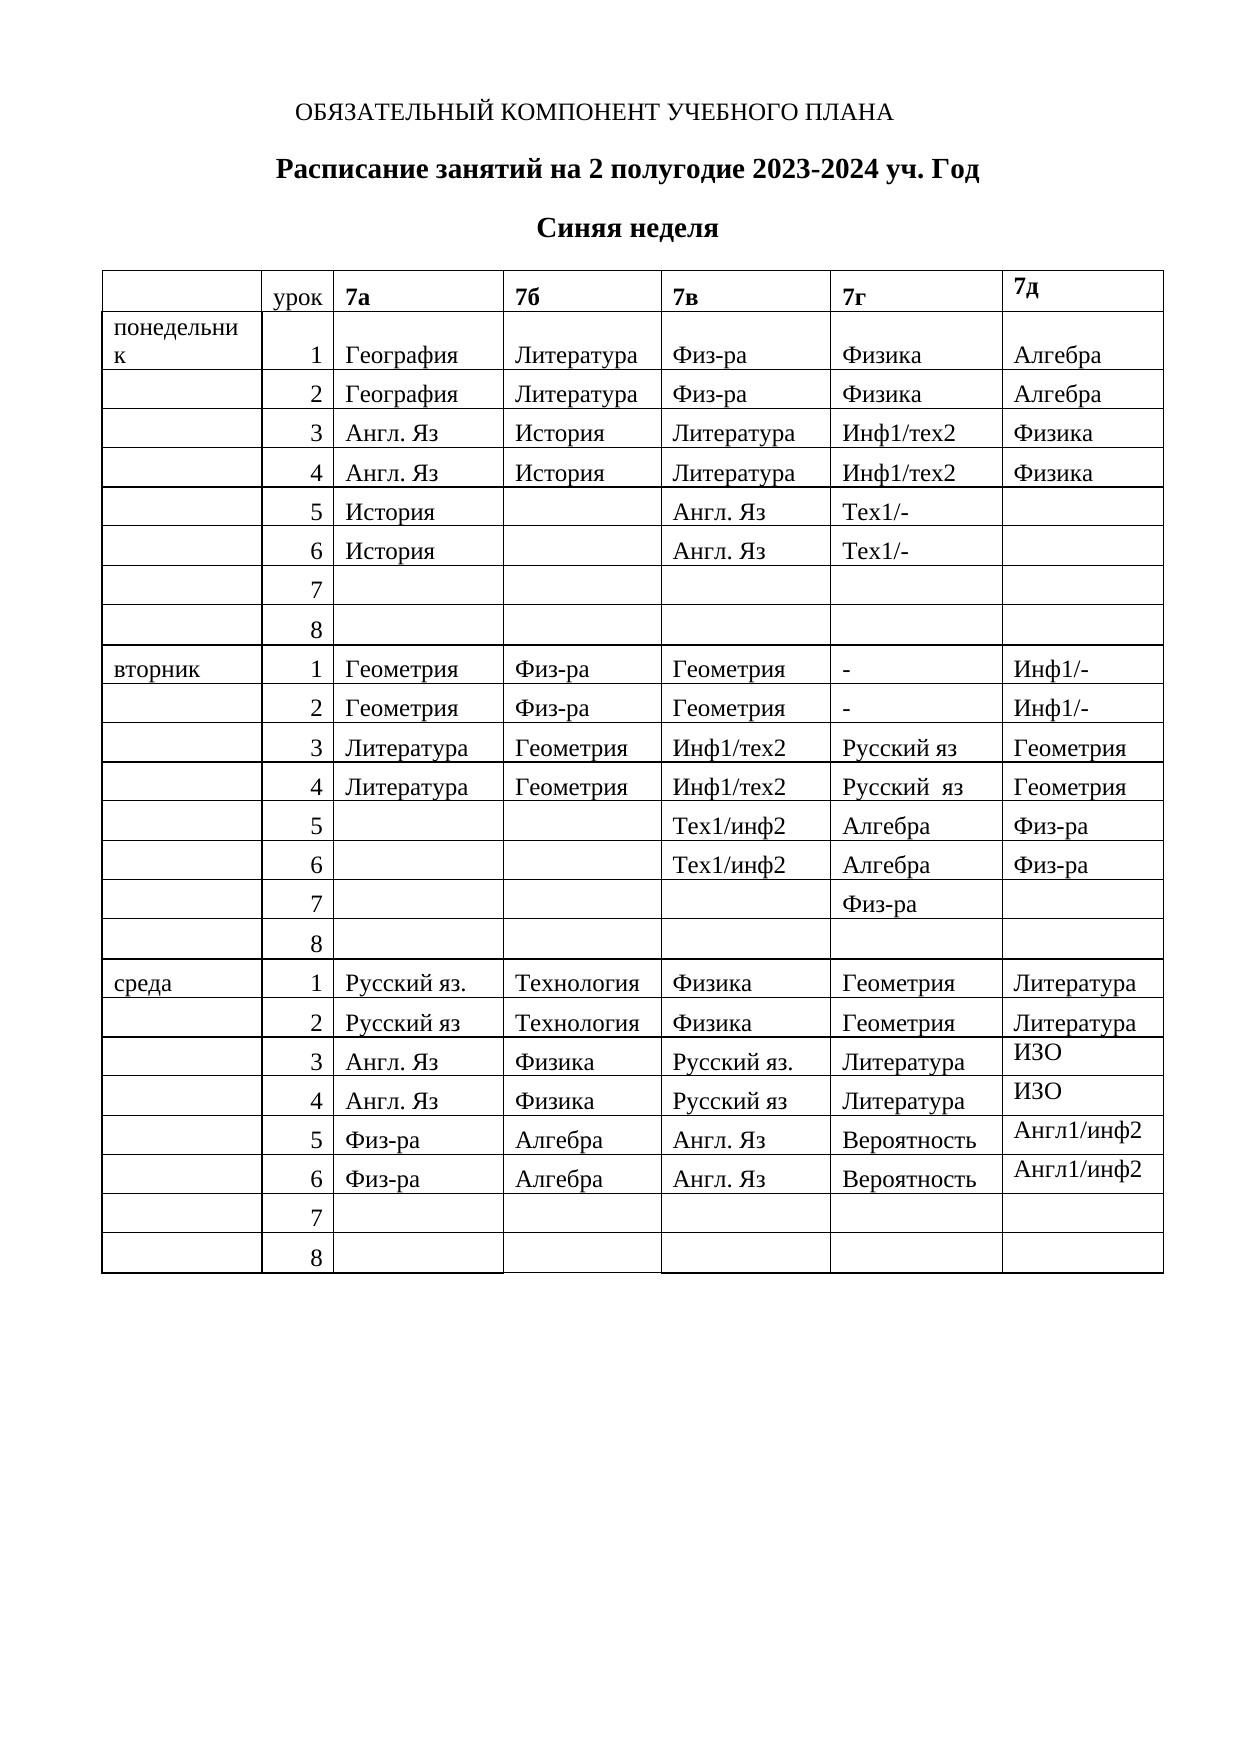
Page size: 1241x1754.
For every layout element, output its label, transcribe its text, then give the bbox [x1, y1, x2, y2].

table_cell История [504, 409, 661, 447]
table_cell Физика [504, 1038, 661, 1075]
table_cell [831, 1233, 1002, 1272]
table_cell ИЗО [1003, 1038, 1163, 1075]
table_cell Физика [504, 1076, 661, 1114]
table_cell 8 [263, 919, 333, 958]
table_cell Геометрия [662, 684, 830, 722]
text ОБЯЗАТЕЛЬНЫЙ КОМПОНЕНТ УЧЕБНОГО ПЛАНА [103, 97, 1152, 126]
table_cell Литература [1003, 998, 1163, 1036]
table_cell Литература [662, 448, 830, 486]
table_cell Алгебра [504, 1155, 661, 1193]
table_cell [1003, 526, 1163, 564]
table_cell [103, 684, 261, 722]
table_cell - [831, 646, 1002, 683]
table_cell Геометрия [831, 960, 1002, 997]
table_cell [334, 1194, 503, 1232]
table_cell Тех1/- [831, 488, 1002, 525]
table_cell 2 [263, 370, 333, 408]
table_cell Технология [504, 960, 661, 997]
table_cell Физ-ра [662, 312, 830, 369]
table_cell 4 [263, 763, 333, 800]
table_cell [1003, 880, 1163, 918]
table_cell Русский яз. [662, 1038, 830, 1075]
table_cell 7 [263, 880, 333, 918]
table_cell 8 [263, 1233, 333, 1272]
table_cell [103, 880, 261, 918]
table_cell [504, 1233, 661, 1272]
table_cell География [334, 370, 503, 408]
table_header 7а [334, 271, 503, 311]
table_cell Литература [504, 370, 661, 408]
table_cell Англ. Яз [662, 488, 830, 525]
table_cell [334, 1233, 503, 1272]
table_cell [1003, 1233, 1163, 1272]
table_cell Физика [831, 312, 1002, 369]
table_cell [831, 1194, 1002, 1232]
table_cell 8 [263, 605, 333, 644]
table_cell Геометрия [334, 646, 503, 683]
table_cell 3 [263, 1038, 333, 1075]
table_cell 7 [263, 566, 333, 603]
table_cell [662, 880, 830, 918]
table_cell 5 [263, 488, 333, 525]
table_cell Алгебра [1003, 370, 1163, 408]
table_cell [334, 919, 503, 958]
table_cell Литература [1003, 960, 1163, 997]
table_cell Русский яз [334, 998, 503, 1036]
table_cell 3 [263, 723, 333, 761]
table_header 7б [504, 271, 661, 311]
table_cell 5 [263, 801, 333, 839]
table_cell [504, 801, 661, 839]
table_cell География [334, 312, 503, 369]
table_cell История [334, 488, 503, 525]
table_cell [334, 605, 503, 644]
table_cell [504, 919, 661, 958]
table_cell [662, 1233, 830, 1272]
table_cell 4 [263, 448, 333, 486]
table_header 7в [662, 271, 830, 311]
table_cell Инф1/тех2 [831, 448, 1002, 486]
table_cell Тех1/- [831, 526, 1002, 564]
table_cell Алгебра [504, 1116, 661, 1153]
table_cell Физ-ра [504, 684, 661, 722]
table_cell Тех1/инф2 [662, 841, 830, 878]
table_cell Литература [831, 1038, 1002, 1075]
table_cell Физика [1003, 409, 1163, 447]
table_cell [1003, 488, 1163, 525]
table_cell Алгебра [831, 801, 1002, 839]
table_cell [662, 919, 830, 958]
table_cell Вероятность [831, 1155, 1002, 1193]
table_cell 4 [263, 1076, 333, 1114]
table_cell Физ-ра [334, 1155, 503, 1193]
table_cell Литература [334, 763, 503, 800]
table_cell [504, 488, 661, 525]
table_cell Геометрия [1003, 763, 1163, 800]
table_cell Физика [1003, 448, 1163, 486]
table_cell Физика [831, 370, 1002, 408]
table_cell Физика [662, 960, 830, 997]
table_cell 2 [263, 684, 333, 722]
table_cell Литература [831, 1076, 1002, 1114]
table_cell Инф1/- [1003, 646, 1163, 683]
table_cell [504, 605, 661, 644]
table_cell [831, 566, 1002, 603]
table_cell 5 [263, 1116, 333, 1153]
table_cell [1003, 605, 1163, 644]
table_cell [103, 723, 261, 761]
table_cell [103, 448, 261, 486]
table_cell [831, 919, 1002, 958]
table_cell Геометрия [504, 723, 661, 761]
table_cell [103, 1116, 261, 1153]
table_cell Физ-ра [831, 880, 1002, 918]
table_cell Физика [662, 998, 830, 1036]
table_header урок [262, 271, 333, 311]
table_cell [334, 841, 503, 878]
table_cell Англ1/инф2 [1003, 1155, 1163, 1193]
table_cell Физ-ра [334, 1116, 503, 1153]
table_cell Русский яз. [334, 960, 503, 997]
table_cell История [504, 448, 661, 486]
table_cell Англ. Яз [334, 448, 503, 486]
table_cell [662, 605, 830, 644]
table_cell Физ-ра [662, 370, 830, 408]
table_cell Геометрия [831, 998, 1002, 1036]
table_cell Тех1/инф2 [662, 801, 830, 839]
table_header 7г [831, 271, 1002, 311]
table_cell [831, 605, 1002, 644]
table_cell ИЗО [1003, 1076, 1163, 1114]
table_cell Геометрия [334, 684, 503, 722]
table_cell [103, 1194, 261, 1232]
table_cell [1003, 1194, 1163, 1232]
table_cell Геометрия [504, 763, 661, 800]
table_header 7д [1003, 271, 1163, 311]
table_cell Англ. Яз [334, 1076, 503, 1114]
table_cell понедельник [103, 312, 261, 369]
table_header [103, 271, 261, 311]
table_cell [504, 566, 661, 603]
table_cell [103, 488, 261, 525]
text Синяя неделя [103, 211, 1152, 244]
table_cell Геометрия [662, 646, 830, 683]
table_cell Англ1/инф2 [1003, 1116, 1163, 1153]
table_cell Вероятность [831, 1116, 1002, 1153]
table_cell Англ. Яз [334, 409, 503, 447]
table_cell История [334, 526, 503, 564]
table_cell [103, 801, 261, 839]
table_cell [504, 526, 661, 564]
table_cell среда [103, 960, 261, 997]
table_cell Алгебра [1003, 312, 1163, 369]
table_cell [103, 526, 261, 564]
table_cell 6 [263, 841, 333, 878]
table_cell [1003, 919, 1163, 958]
table_cell 2 [263, 998, 333, 1036]
table_cell [103, 998, 261, 1036]
table_cell Литература [662, 409, 830, 447]
table_cell [103, 370, 261, 408]
table_cell [504, 1194, 661, 1232]
table_cell Физ-ра [1003, 801, 1163, 839]
table_cell [103, 1233, 261, 1272]
table_cell Англ. Яз [662, 526, 830, 564]
table_cell Инф1/- [1003, 684, 1163, 722]
table_cell [103, 1155, 261, 1193]
table_cell Русский яз [831, 723, 1002, 761]
table_cell - [831, 684, 1002, 722]
table_cell [103, 1076, 261, 1114]
table_cell Англ. Яз [662, 1116, 830, 1153]
table_cell [103, 919, 261, 958]
table_cell [662, 566, 830, 603]
text Расписание занятий на 2 полугодие 2023-2024 уч. Год [103, 151, 1152, 185]
table_cell [504, 841, 661, 878]
table_cell 1 [263, 960, 333, 997]
table_cell [103, 605, 261, 644]
table_cell вторник [103, 646, 261, 683]
table_cell [103, 566, 261, 603]
table_cell 1 [263, 312, 333, 369]
table_cell Технология [504, 998, 661, 1036]
table_cell Англ. Яз [334, 1038, 503, 1075]
table_cell Инф1/тех2 [831, 409, 1002, 447]
table_cell Физ-ра [504, 646, 661, 683]
table_cell [334, 801, 503, 839]
table_cell 3 [263, 409, 333, 447]
table_cell [1003, 566, 1163, 603]
table_cell [504, 880, 661, 918]
table_cell 1 [263, 646, 333, 683]
table_cell [334, 880, 503, 918]
table_cell Литература [334, 723, 503, 761]
table_cell Инф1/тех2 [662, 723, 830, 761]
table_cell Англ. Яз [662, 1155, 830, 1193]
table_cell Физ-ра [1003, 841, 1163, 878]
table_cell 6 [263, 1155, 333, 1193]
table_cell Алгебра [831, 841, 1002, 878]
table_cell Литература [504, 312, 661, 369]
table_cell Геометрия [1003, 723, 1163, 761]
table_cell [334, 566, 503, 603]
table_cell Русский яз [662, 1076, 830, 1114]
table_cell 7 [263, 1194, 333, 1232]
table_cell [662, 1194, 830, 1232]
table_cell Инф1/тех2 [662, 763, 830, 800]
table_cell Русский яз [831, 763, 1002, 800]
table_cell [103, 1038, 261, 1075]
table_cell [103, 763, 261, 800]
table_cell [103, 841, 261, 878]
table_cell [103, 409, 261, 447]
table_cell 6 [263, 526, 333, 564]
